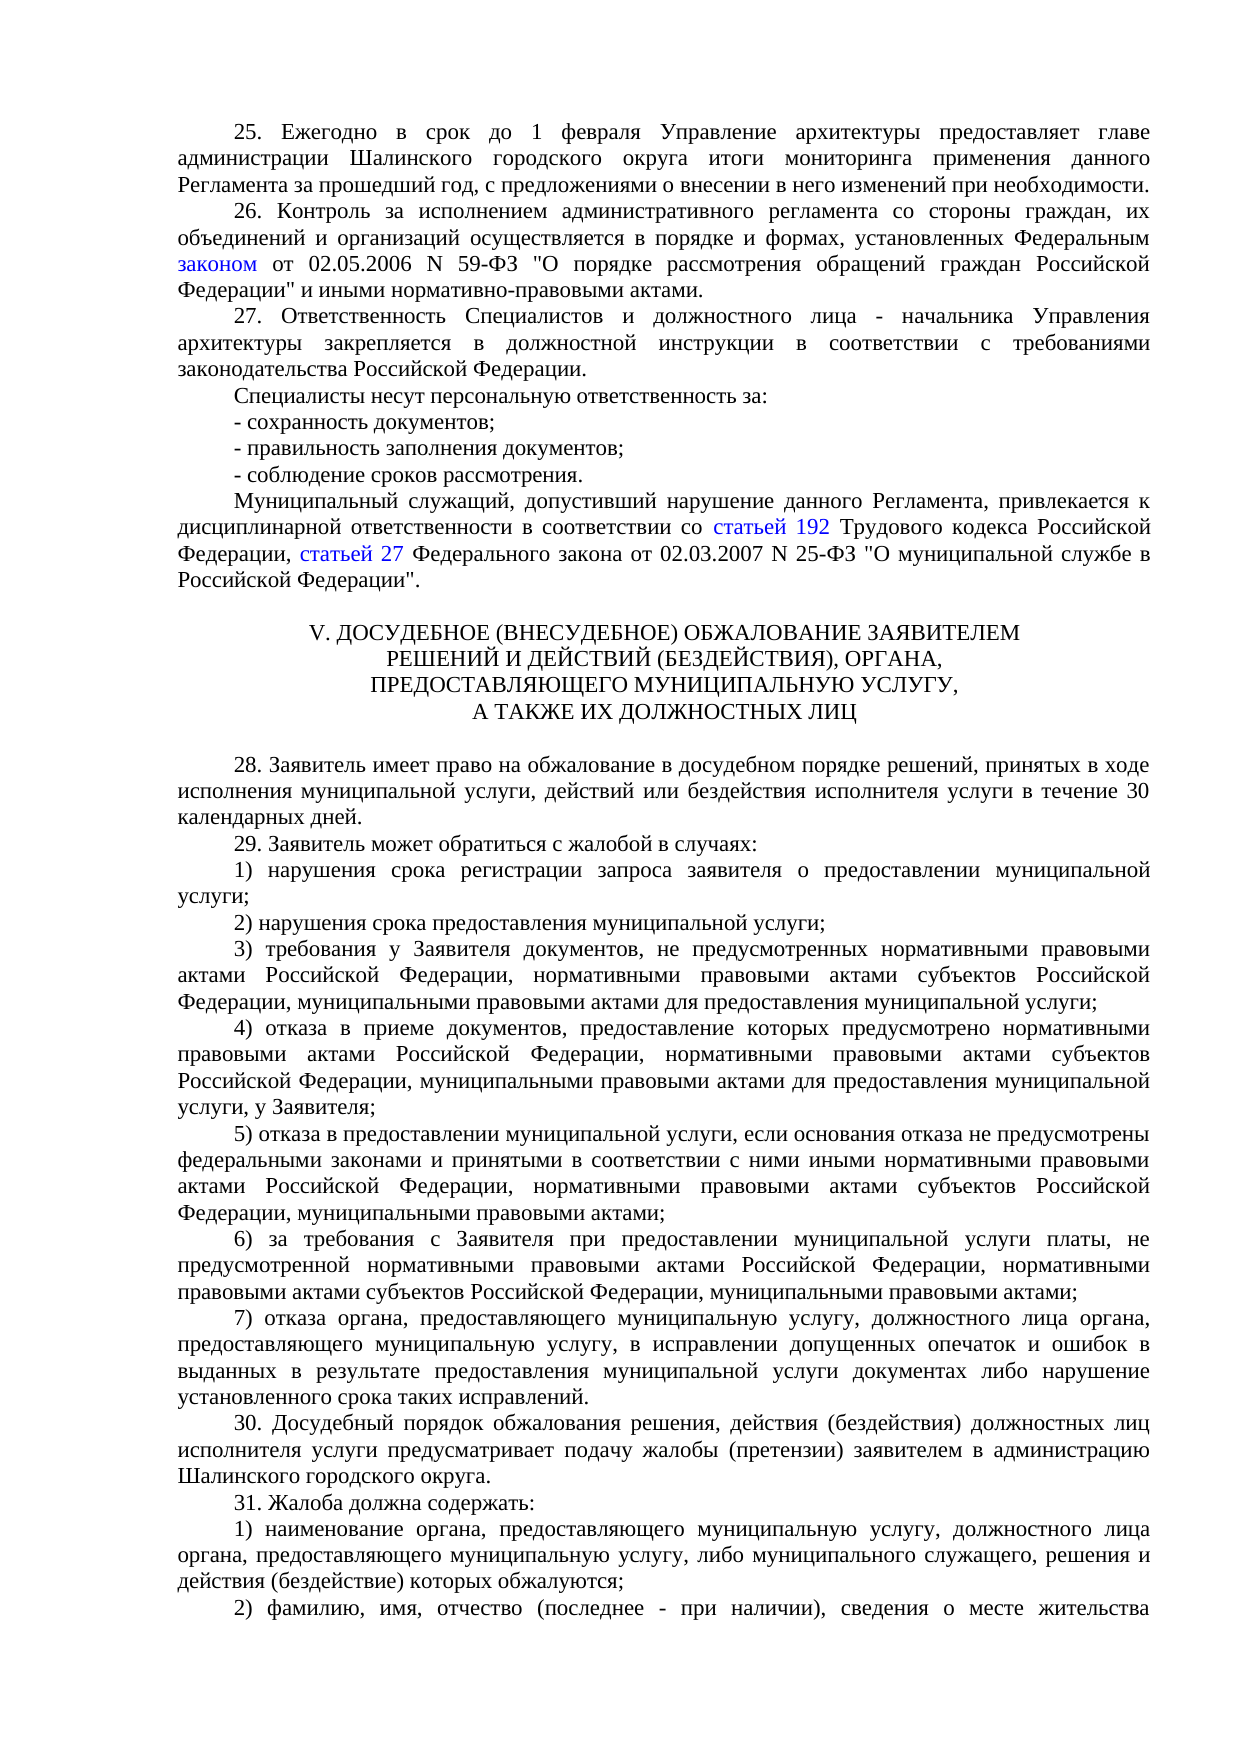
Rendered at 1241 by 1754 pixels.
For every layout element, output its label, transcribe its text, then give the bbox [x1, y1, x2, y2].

text 1) наименование органа, предоставляющего муниципальную услугу, должностного лица органа, предоставляющего муниципальную услугу, либо муниципального служащего, решения и действия (бездействие) которых обжалуются; [177, 1515, 1152, 1594]
text 26. Контроль за исполнением административного регламента со стороны граждан, их объединений и организаций осуществляется в порядке и формах, установленных Федеральным законом от 02.05.2006 N 59-ФЗ "О порядке рассмотрения обращений граждан Российской Федерации" и иными нормативно-правовыми актами. [177, 197, 1152, 303]
text ПРЕДОСТАВЛЯЮЩЕГО МУНИЦИПАЛЬНУЮ УСЛУГУ, [177, 672, 1152, 698]
text - сохранность документов; [177, 408, 1152, 434]
text 1) нарушения срока регистрации запроса заявителя о предоставлении муниципальной услуги; [177, 856, 1152, 909]
text РЕШЕНИЙ И ДЕЙСТВИЙ (БЕЗДЕЙСТВИЯ), ОРГАНА, [177, 645, 1152, 672]
text 31. Жалоба должна содержать: [177, 1488, 1152, 1515]
text 27. Ответственность Специалистов и должностного лица - начальника Управления архитектуры закрепляется в должностной инструкции в соответствии с требованиями законодательства Российской Федерации. [177, 303, 1152, 382]
text 25. Ежегодно в срок до 1 февраля Управление архитектуры предоставляет главе администрации Шалинского городского округа итоги мониторинга применения данного Регламента за прошедший год, с предложениями о внесении в него изменений при необходимости. [177, 118, 1152, 197]
text 4) отказа в приеме документов, предоставление которых предусмотрено нормативными правовыми актами Российской Федерации, нормативными правовыми актами субъектов Российской Федерации, муниципальными правовыми актами для предоставления муниципальной услуги, у Заявителя; [177, 1014, 1152, 1119]
text 3) требования у Заявителя документов, не предусмотренных нормативными правовыми актами Российской Федерации, нормативными правовыми актами субъектов Российской Федерации, муниципальными правовыми актами для предоставления муниципальной услуги; [177, 935, 1152, 1014]
text 28. Заявитель имеет право на обжалование в досудебном порядке решений, принятых в ходе исполнения муниципальной услуги, действий или бездействия исполнителя услуги в течение 30 календарных дней. [177, 751, 1152, 830]
text Муниципальный служащий, допустивший нарушение данного Регламента, привлекается к дисциплинарной ответственности в соответствии со статьей 192 Трудового кодекса Российской Федерации, статьей 27 Федерального закона от 02.03.2007 N 25-ФЗ "О муниципальной службе в Российской Федерации". [177, 487, 1152, 592]
text А ТАКЖЕ ИХ ДОЛЖНОСТНЫХ ЛИЦ [177, 698, 1152, 724]
text 6) за требования с Заявителя при предоставлении муниципальной услуги платы, не предусмотренной нормативными правовыми актами Российской Федерации, нормативными правовыми актами субъектов Российской Федерации, муниципальными правовыми актами; [177, 1225, 1152, 1304]
text - соблюдение сроков рассмотрения. [177, 461, 1152, 487]
text 5) отказа в предоставлении муниципальной услуги, если основания отказа не предусмотрены федеральными законами и принятыми в соответствии с ними иными нормативными правовыми актами Российской Федерации, нормативными правовыми актами субъектов Российской Федерации, муниципальными правовыми актами; [177, 1119, 1152, 1225]
text 29. Заявитель может обратиться с жалобой в случаях: [177, 830, 1152, 856]
text Специалисты несут персональную ответственность за: [177, 382, 1152, 408]
text 7) отказа органа, предоставляющего муниципальную услугу, должностного лица органа, предоставляющего муниципальную услугу, в исправлении допущенных опечаток и ошибок в выданных в результате предоставления муниципальной услуги документах либо нарушение установленного срока таких исправлений. [177, 1304, 1152, 1409]
text 30. Досудебный порядок обжалования решения, действия (бездействия) должностных лиц исполнителя услуги предусматривает подачу жалобы (претензии) заявителем в администрацию Шалинского городского округа. [177, 1409, 1152, 1488]
text V. ДОСУДЕБНОЕ (ВНЕСУДЕБНОЕ) ОБЖАЛОВАНИЕ ЗАЯВИТЕЛЕМ [177, 619, 1152, 645]
text - правильность заполнения документов; [177, 434, 1152, 461]
text 2) нарушения срока предоставления муниципальной услуги; [177, 909, 1152, 935]
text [177, 1594, 1152, 1620]
